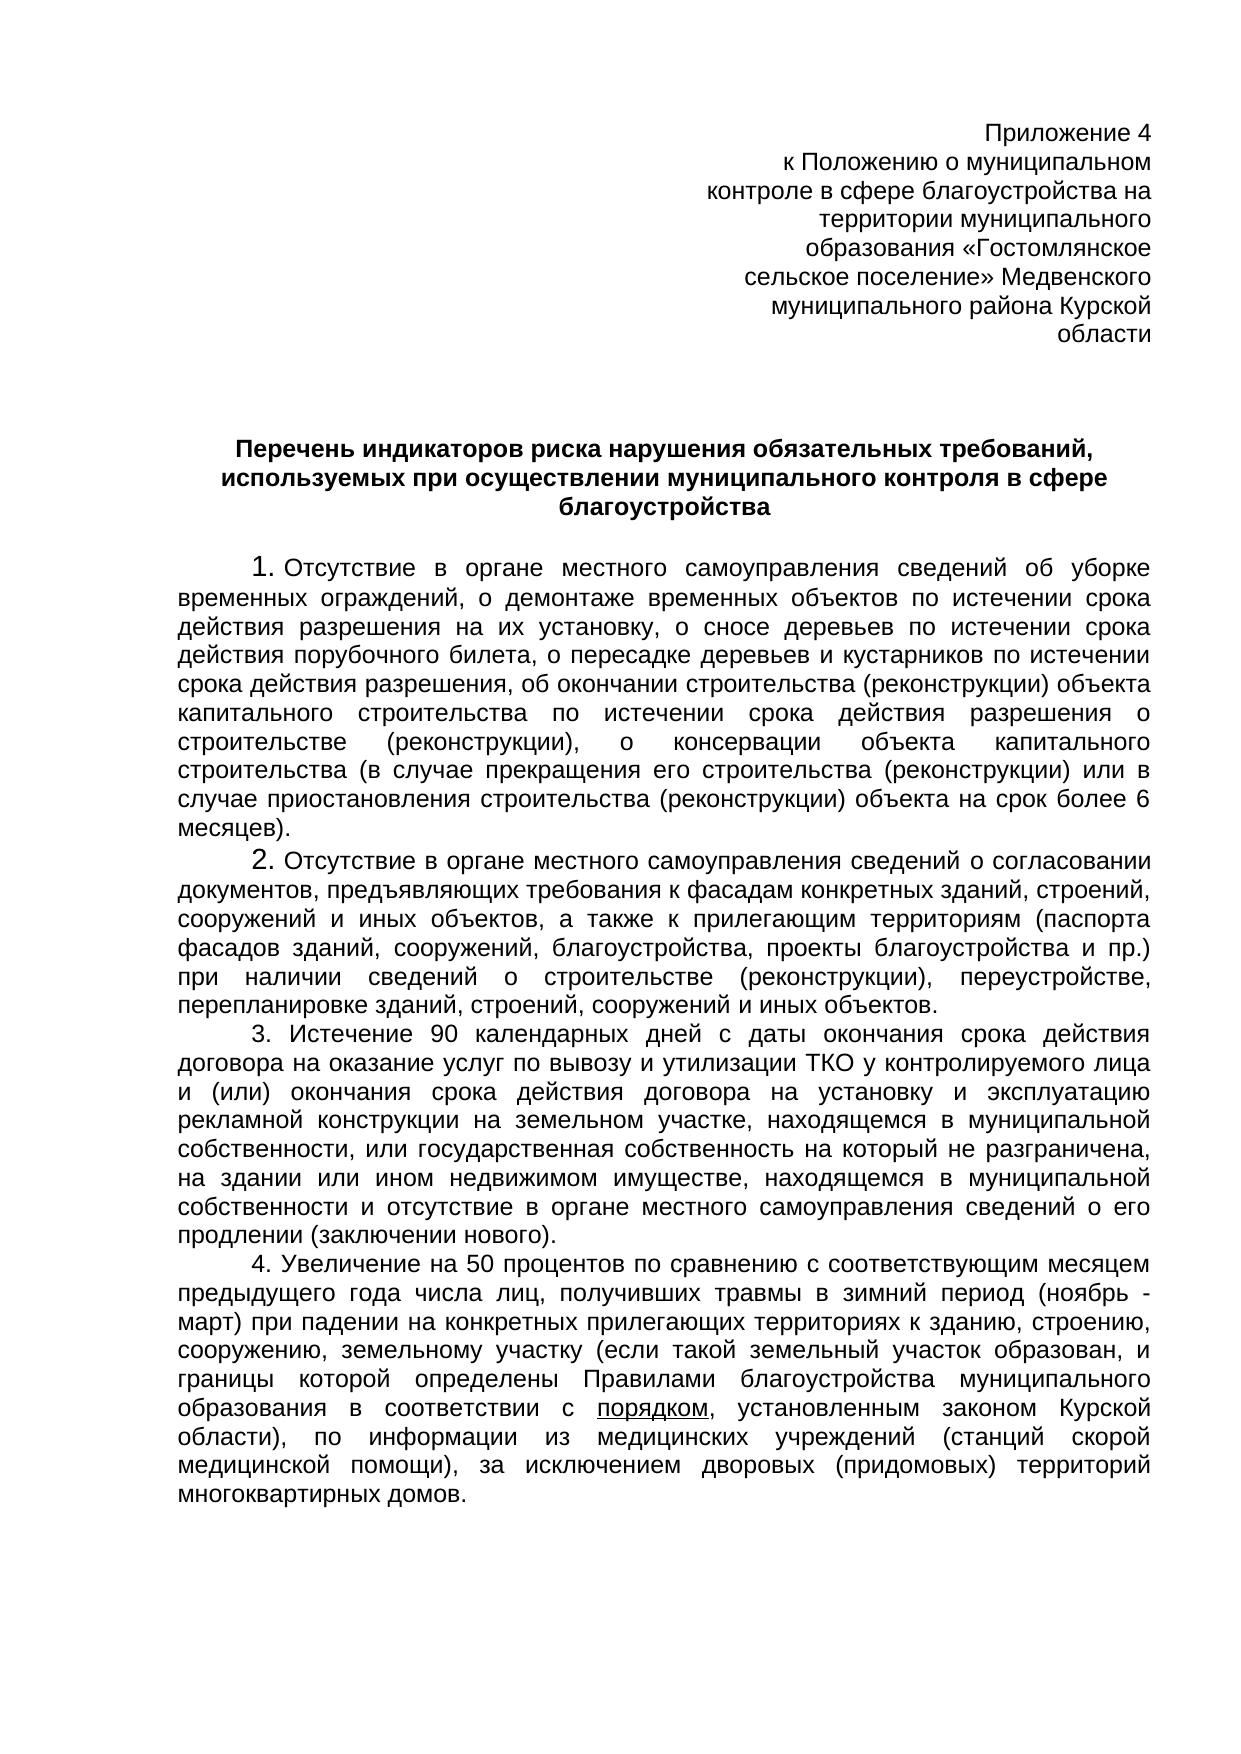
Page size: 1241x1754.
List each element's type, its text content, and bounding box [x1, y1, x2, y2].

list Отсутствие в органе местного самоуправления сведений об уборке временных ограждений, о демонтаже временных объектов по истечении срока действия разрешения на их установку, о сносе деревьев по истечении срока действия порубочного билета, о пересадке деревьев и кустарников по истечении срока действия разрешения, об окончании строительства (реконструкции) объекта капитального строительства по истечении срока действия разрешения о строительстве (реконструкции), о консервации объекта капитального строительства (в случае прекращения его строительства (реконструкции) или в случае приостановления строительства (реконструкции) объекта на срок более 6 месяцев). [177, 549, 1152, 842]
text Перечень индикаторов риска нарушения обязательных требований, используемых при осуществлении муниципального контроля в сфере благоустройства [177, 434, 1152, 521]
text 3. Истечение 90 календарных дней с даты окончания срока действия договора на оказание услуг по вывозу и утилизации ТКО у контролируемого лица и (или) окончания срока действия договора на установку и эксплуатацию рекламной конструкции на земельном участке, находящемся в муниципальной собственности, или государственная собственность на который не разграничена, на здании или ином недвижимом имуществе, находящемся в муниципальной собственности и отсутствие в органе местного самоуправления сведений о его продлении (заключении нового). [177, 1019, 1152, 1249]
text 4. Увеличение на 50 процентов по сравнению с соответствующим месяцем предыдущего года числа лиц, получивших травмы в зимний период (ноябрь - март) при падении на конкретных прилегающих территориях к зданию, строению, сооружению, земельному участку (если такой земельный участок образован, и границы которой определены Правилами благоустройства муниципального образования в соответствии с порядком, установленным законом Курской области), по информации из медицинских учреждений (станций скорой медицинской помощи), за исключением дворовых (придомовых) территорий многоквартирных домов. [177, 1249, 1152, 1508]
list Отсутствие в органе местного самоуправления сведений о согласовании документов, предъявляющих требования к фасадам конкретных зданий, строений, сооружений и иных объектов, а также к прилегающим территориям (паспорта фасадов зданий, сооружений, благоустройства, проекты благоустройства и пр.) при наличии сведений о строительстве (реконструкции), переустройстве, перепланировке зданий, строений, сооружений и иных объектов. [177, 842, 1152, 1019]
text Приложение 4 [177, 118, 1152, 147]
text к Положению о муниципальном контроле в сфере благоустройства на территории муниципального образования «Гостомлянское сельское поселение» Медвенского муниципального района Курской области [694, 147, 1152, 348]
